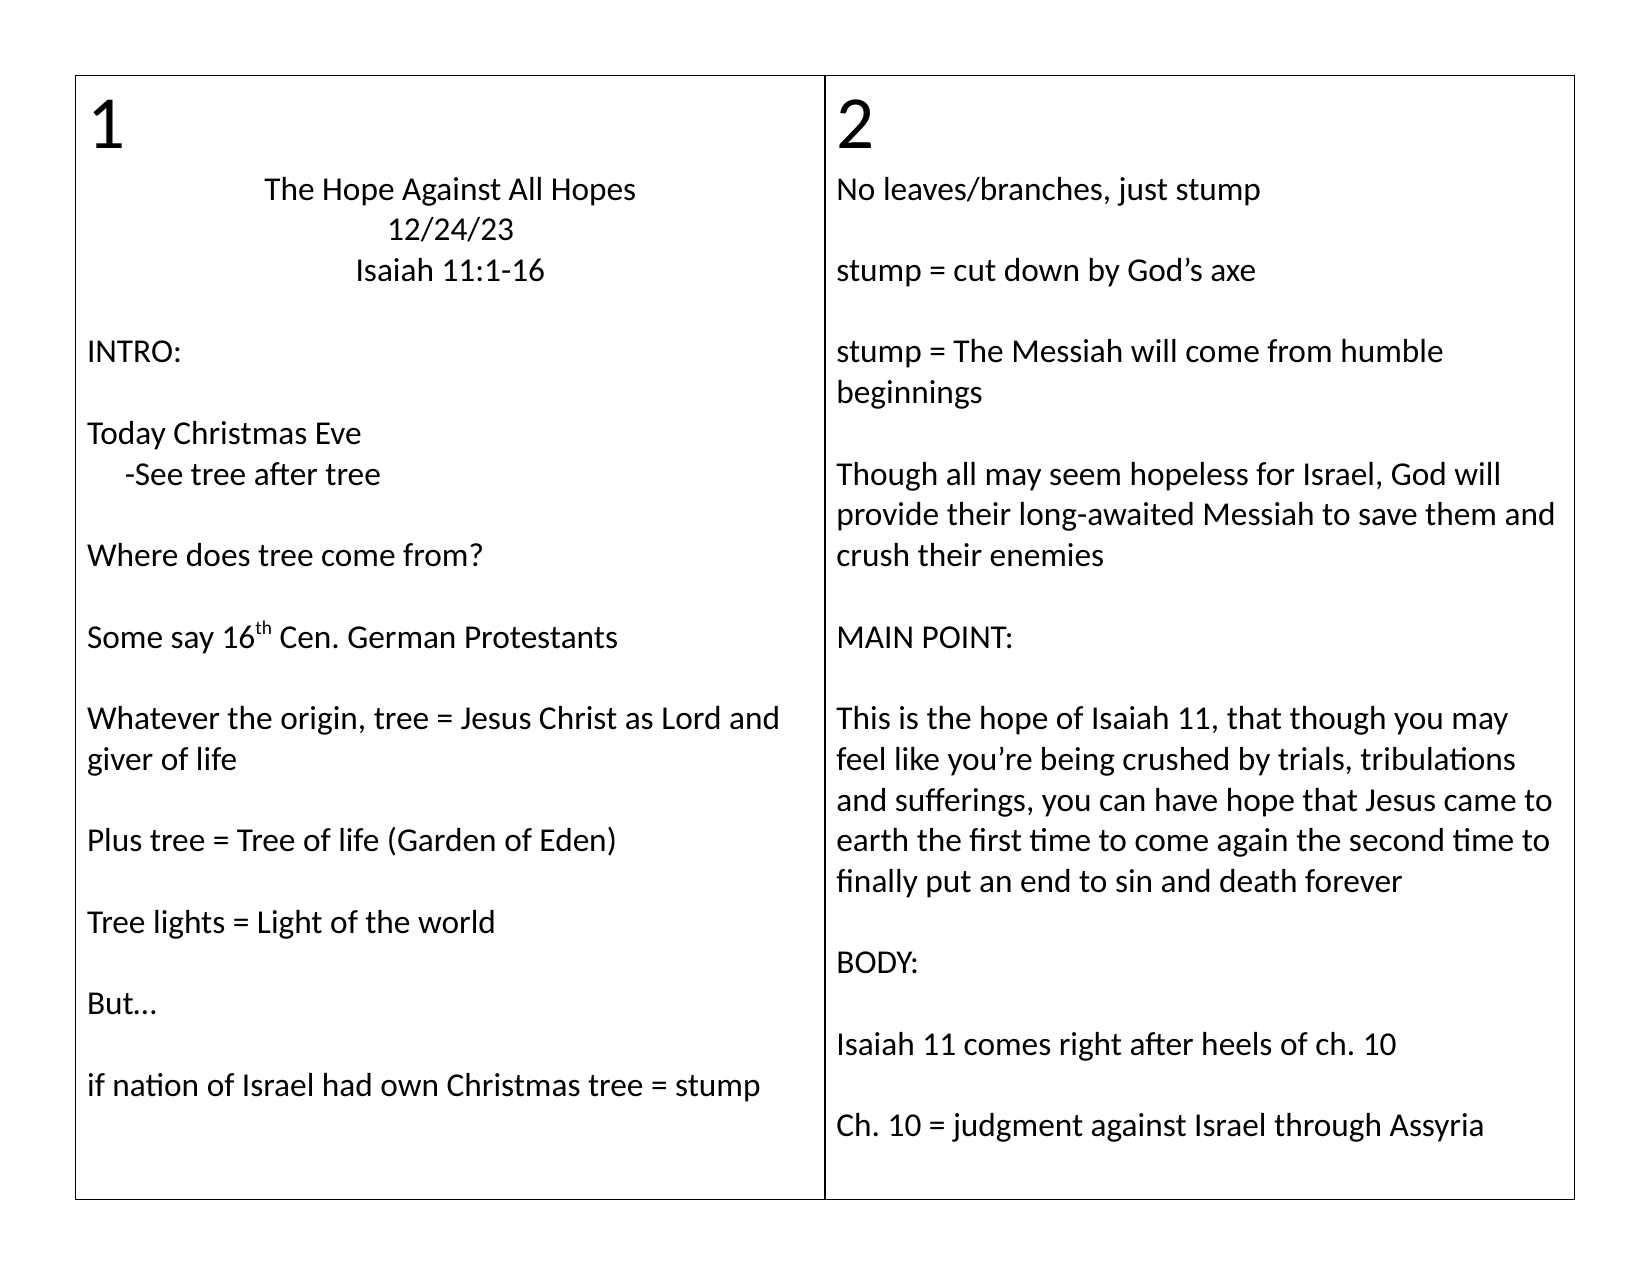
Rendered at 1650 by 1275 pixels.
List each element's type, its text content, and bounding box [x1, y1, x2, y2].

table_header 2 No leaves/branches, just stump stump = cut down by God’s axe stump = The Messiah will come from humble beginnings Though all may seem hopeless for Israel, God will provide their long-awaited Messiah to save them and crush their enemies MAIN POINT: This is the hope of Isaiah 11, that though you may feel like you’re being crushed by trials, tribulations and sufferings, you can have hope that Jesus came to earth the first time to come again the second time to finally put an end to sin and death forever BODY: Isaiah 11 comes right after heels of ch. 10 Ch. 10 = judgment against Israel through Assyria [826, 76, 1574, 1199]
table_header 1 The Hope Against All Hopes 12/24/23 Isaiah 11:1-16 INTRO: Today Christmas Eve -See tree after tree Where does tree come from? Some say 16th Cen. German Protestants Whatever the origin, tree = Jesus Christ as Lord and giver of life Plus tree = Tree of life (Garden of Eden) Tree lights = Light of the world But… if nation of Israel had own Christmas tree = stump [76, 76, 824, 1199]
